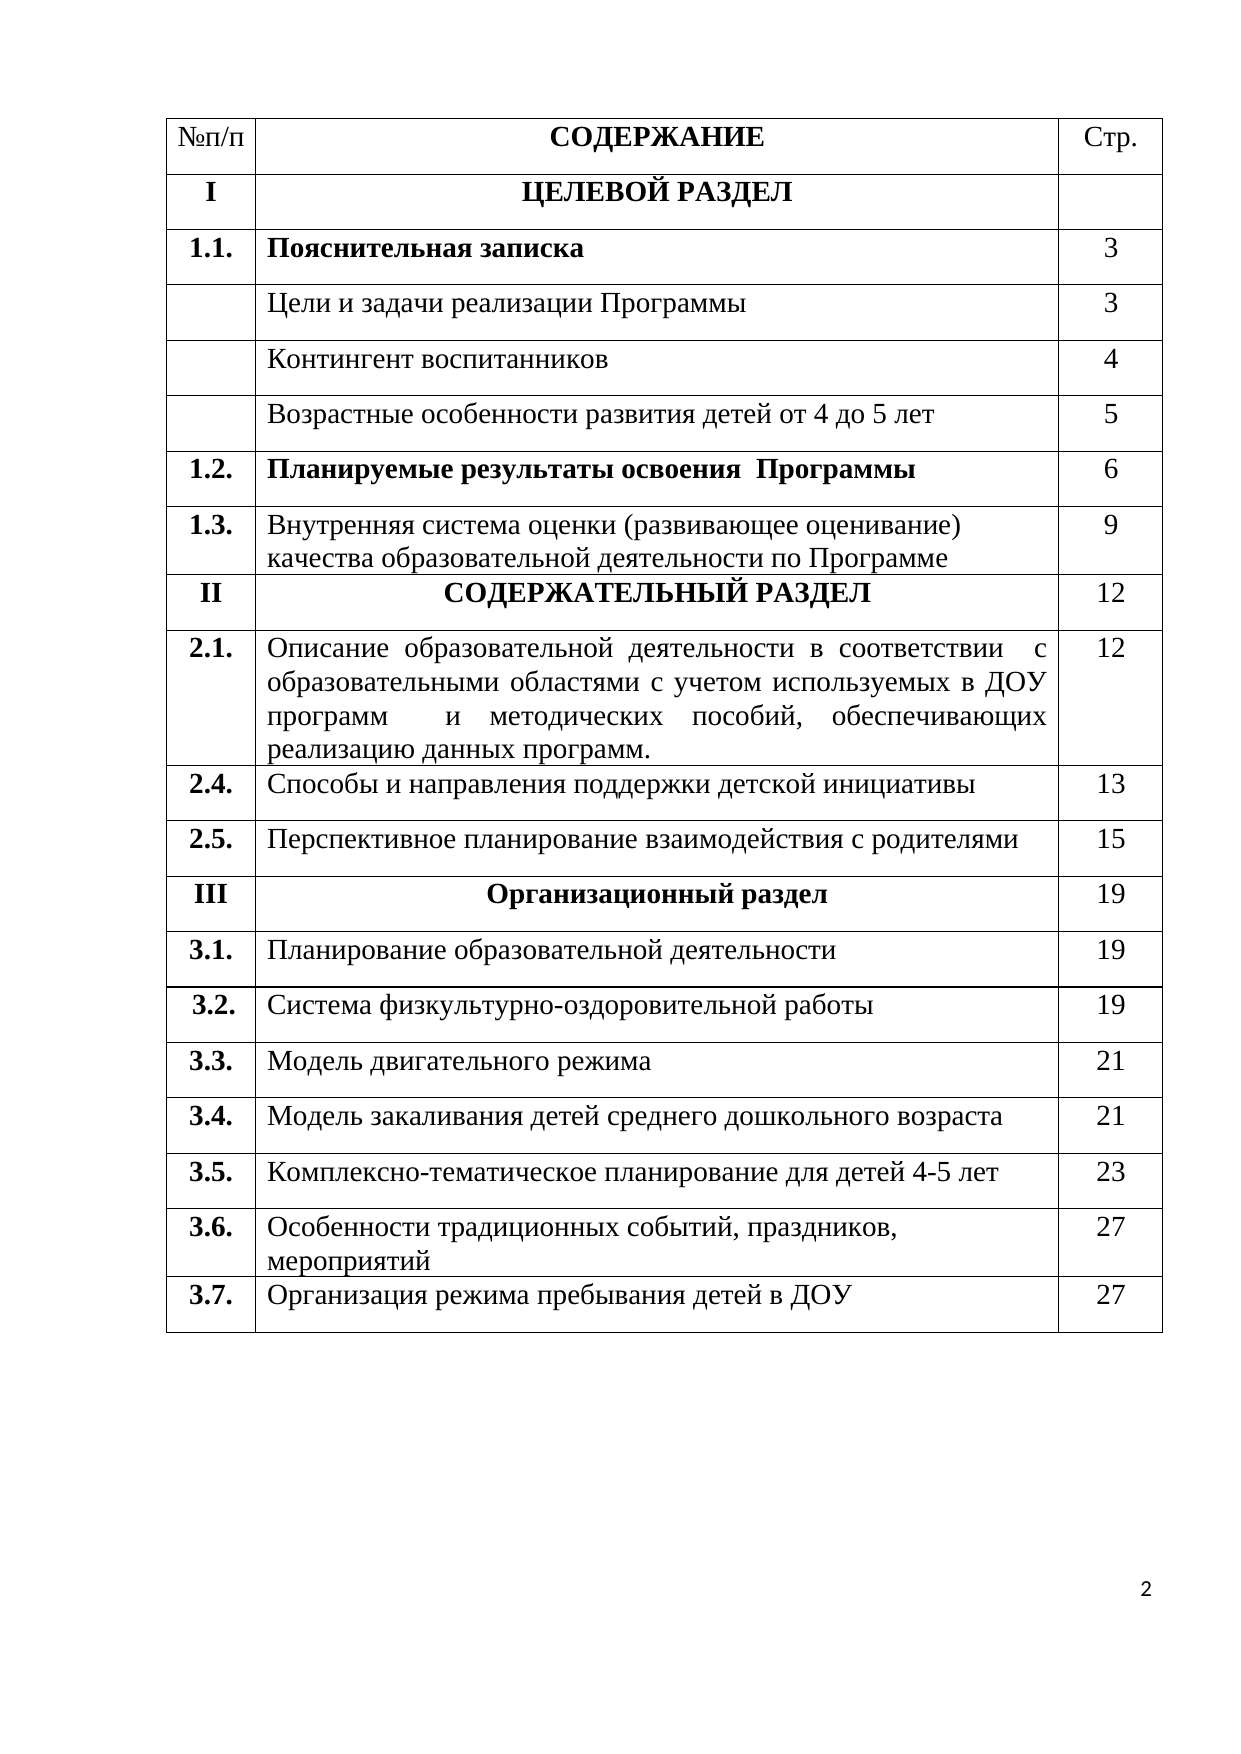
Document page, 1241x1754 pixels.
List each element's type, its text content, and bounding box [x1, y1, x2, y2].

table_cell 2.5. [167, 821, 255, 876]
table_cell 27 [1059, 1209, 1162, 1276]
table_cell Описание образовательной деятельности в соответствии с образовательными областями с учетом используемых в ДОУ программ и методических пособий, обеспечивающих реализацию данных программ. [256, 631, 1058, 765]
table_cell 21 [1059, 1098, 1162, 1153]
table_cell 3 [1059, 285, 1162, 340]
table_cell 3.1. [167, 932, 255, 986]
table_cell 19 [1059, 877, 1162, 931]
table_cell Модель закаливания детей среднего дошкольного возраста [256, 1098, 1058, 1153]
table_cell 3.5. [167, 1154, 255, 1208]
table_cell 23 [1059, 1154, 1162, 1208]
table_header СОДЕРЖАНИЕ [256, 119, 1058, 173]
table_cell Цели и задачи реализации Программы [256, 285, 1058, 340]
table_header №п/п [167, 119, 255, 173]
table_cell 12 [1059, 575, 1162, 629]
table_cell Внутренняя система оценки (развивающее оценивание) качества образовательной деятельности по Программе [256, 507, 1058, 574]
table_cell 1.2. [167, 452, 255, 506]
table_cell Перспективное планирование взаимодействия с родителями [256, 821, 1058, 876]
table_cell Организация режима пребывания детей в ДОУ [256, 1277, 1058, 1332]
table_cell Пояснительная записка [256, 230, 1058, 284]
table_cell Модель двигательного режима [256, 1043, 1058, 1097]
table_header Стр. [1059, 119, 1162, 173]
table_cell Система физкультурно-оздоровительной работы [256, 988, 1058, 1042]
table_cell Планирование образовательной деятельности [256, 932, 1058, 986]
table_cell 3.7. [167, 1277, 255, 1332]
table_cell 6 [1059, 452, 1162, 506]
table_cell 19 [1059, 988, 1162, 1042]
table_cell Возрастные особенности развития детей от 4 до 5 лет [256, 396, 1058, 451]
table_cell 15 [1059, 821, 1162, 876]
table_cell Организационный раздел [256, 877, 1058, 931]
table_cell Планируемые результаты освоения Программы [256, 452, 1058, 506]
table_cell 3.4. [167, 1098, 255, 1153]
table_cell [167, 341, 255, 395]
table_cell 3.6. [167, 1209, 255, 1276]
table_cell Особенности традиционных событий, праздников, мероприятий [256, 1209, 1058, 1276]
table_cell 5 [1059, 396, 1162, 451]
table_cell Комплексно-тематическое планирование для детей 4-5 лет [256, 1154, 1058, 1208]
table_cell 21 [1059, 1043, 1162, 1097]
table_cell 12 [1059, 631, 1162, 765]
table_cell [167, 396, 255, 451]
table_cell 4 [1059, 341, 1162, 395]
table_cell СОДЕРЖАТЕЛЬНЫЙ РАЗДЕЛ [256, 575, 1058, 629]
table_cell 3 [1059, 230, 1162, 284]
table_cell I [167, 175, 255, 229]
table_cell 3.3. [167, 1043, 255, 1097]
table_cell 3.2. [167, 988, 255, 1042]
table_cell 2.4. [167, 766, 255, 820]
table_cell 9 [1059, 507, 1162, 574]
table_cell II [167, 575, 255, 629]
table_cell 1.3. [167, 507, 255, 574]
table_cell Способы и направления поддержки детской инициативы [256, 766, 1058, 820]
table_cell [167, 285, 255, 340]
table_cell ЦЕЛЕВОЙ РАЗДЕЛ [256, 175, 1058, 229]
table_cell 13 [1059, 766, 1162, 820]
table_cell 27 [1059, 1277, 1162, 1332]
table_cell [1059, 175, 1162, 229]
table_cell 1.1. [167, 230, 255, 284]
table_cell III [167, 877, 255, 931]
table_cell 19 [1059, 932, 1162, 986]
table_cell 2.1. [167, 631, 255, 765]
table_cell Контингент воспитанников [256, 341, 1058, 395]
